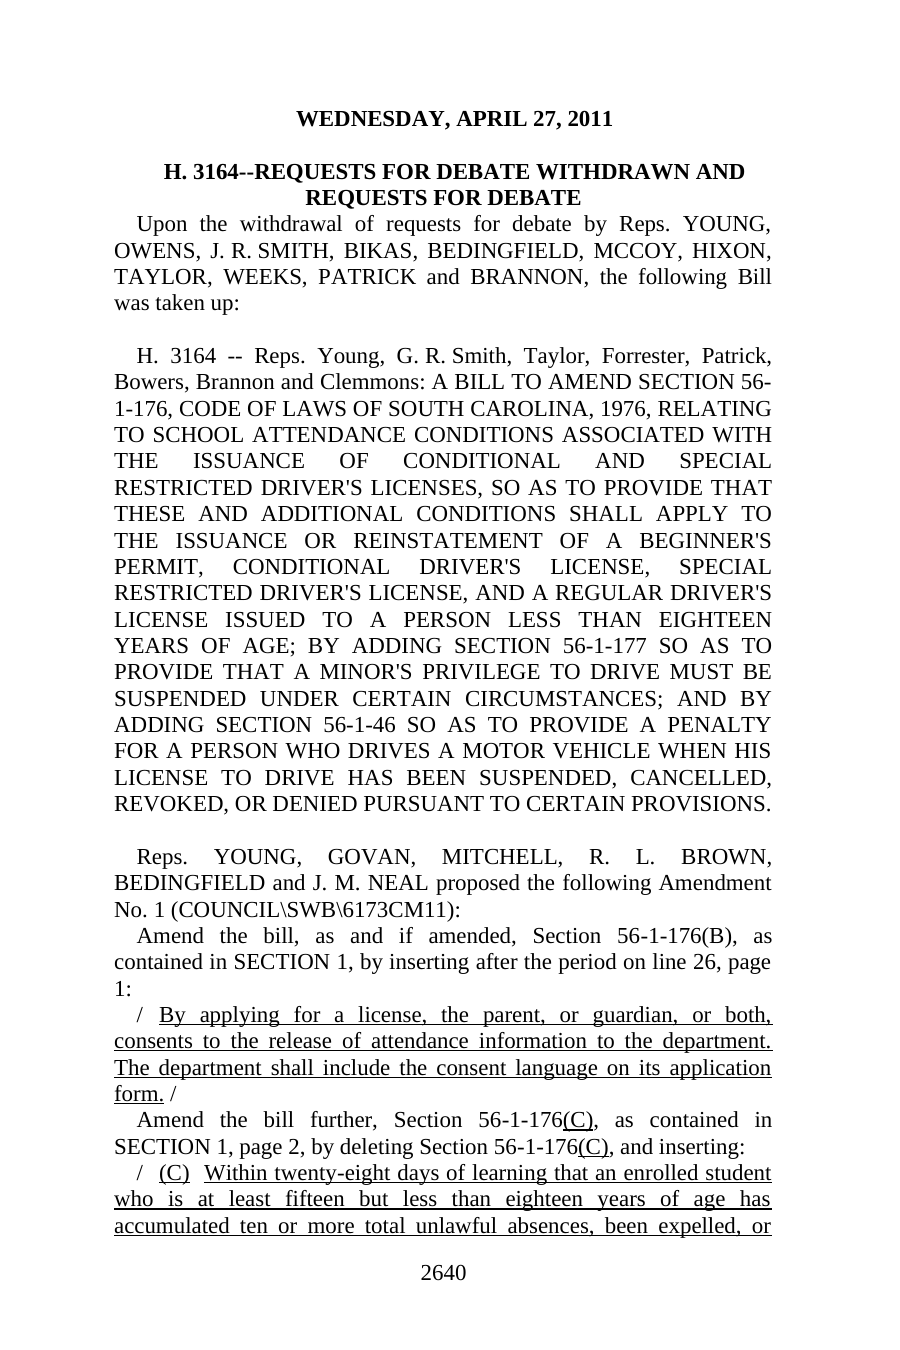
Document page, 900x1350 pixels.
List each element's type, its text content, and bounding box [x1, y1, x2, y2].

text / By applying for a license, the parent, or guardian, or both, consents to the release of attendance information to the department. The department shall include the consent language on its application form. / [114, 1051, 772, 1077]
text / By applying for a license, the parent, or guardian, or both, consents to the release of attendance information to the department. The department shall include the consent language on its application form. / [114, 1078, 772, 1106]
text Upon the withdrawal of requests for debate by Reps. YOUNG, OWENS, J. R. SMITH, BIKAS, BEDINGFIELD, MCCOY, HIXON, TAYLOR, WEEKS, PATRICK and BRANNON, the following Bill was taken up: [114, 210, 772, 316]
text Amend the bill, as and if amended, Section 56-1-176(B), as contained in SECTION 1, by inserting after the period on line 26, page 1: [114, 922, 772, 1001]
text Amend the bill further, Section 56-1-176(C), as contained in SECTION 1, page 2, by deleting Section 56-1-176(C), and inserting: [114, 1106, 772, 1159]
text H. 3164 -- Reps. Young, G. R. Smith, Taylor, Forrester, Patrick, Bowers, Brannon and Clemmons: A BILL TO AMEND SECTION 56-1-176, CODE OF LAWS OF SOUTH CAROLINA, 1976, RELATING TO SCHOOL ATTENDANCE CONDITIONS ASSOCIATED WITH THE ISSUANCE OF CONDITIONAL AND SPECIAL RESTRICTED DRIVER'S LICENSES, SO AS TO PROVIDE THAT THESE AND ADDITIONAL CONDITIONS SHALL APPLY TO THE ISSUANCE OR REINSTATEMENT OF A BEGINNER'S PERMIT, CONDITIONAL DRIVER'S LICENSE, SPECIAL RESTRICTED DRIVER'S LICENSE, AND A REGULAR DRIVER'S LICENSE ISSUED TO A PERSON LESS THAN EIGHTEEN YEARS OF AGE; BY ADDING SECTION 56-1-177 SO AS TO PROVIDE THAT A MINOR'S PRIVILEGE TO DRIVE MUST BE SUSPENDED UNDER CERTAIN CIRCUMSTANCES; AND BY ADDING SECTION 56-1-46 SO AS TO PROVIDE A PENALTY FOR A PERSON WHO DRIVES A MOTOR VEHICLE WHEN HIS LICENSE TO DRIVE HAS BEEN SUSPENDED, CANCELLED, REVOKED, OR DENIED PURSUANT TO CERTAIN PROVISIONS. [114, 342, 772, 817]
text Reps. YOUNG, GOVAN, MITCHELL, R. L. BROWN, BEDINGFIELD and J. M. NEAL proposed the following Amendment No. 1 (COUNCIL\SWB\6173CM11): [114, 843, 772, 922]
text / By applying for a license, the parent, or guardian, or both, consents to the release of attendance information to the department. The department shall include the consent language on its application form. / [114, 1001, 772, 1050]
text H. 3164--REQUESTS FOR DEBATE WITHDRAWN AND REQUESTS FOR DEBATE [114, 158, 772, 210]
